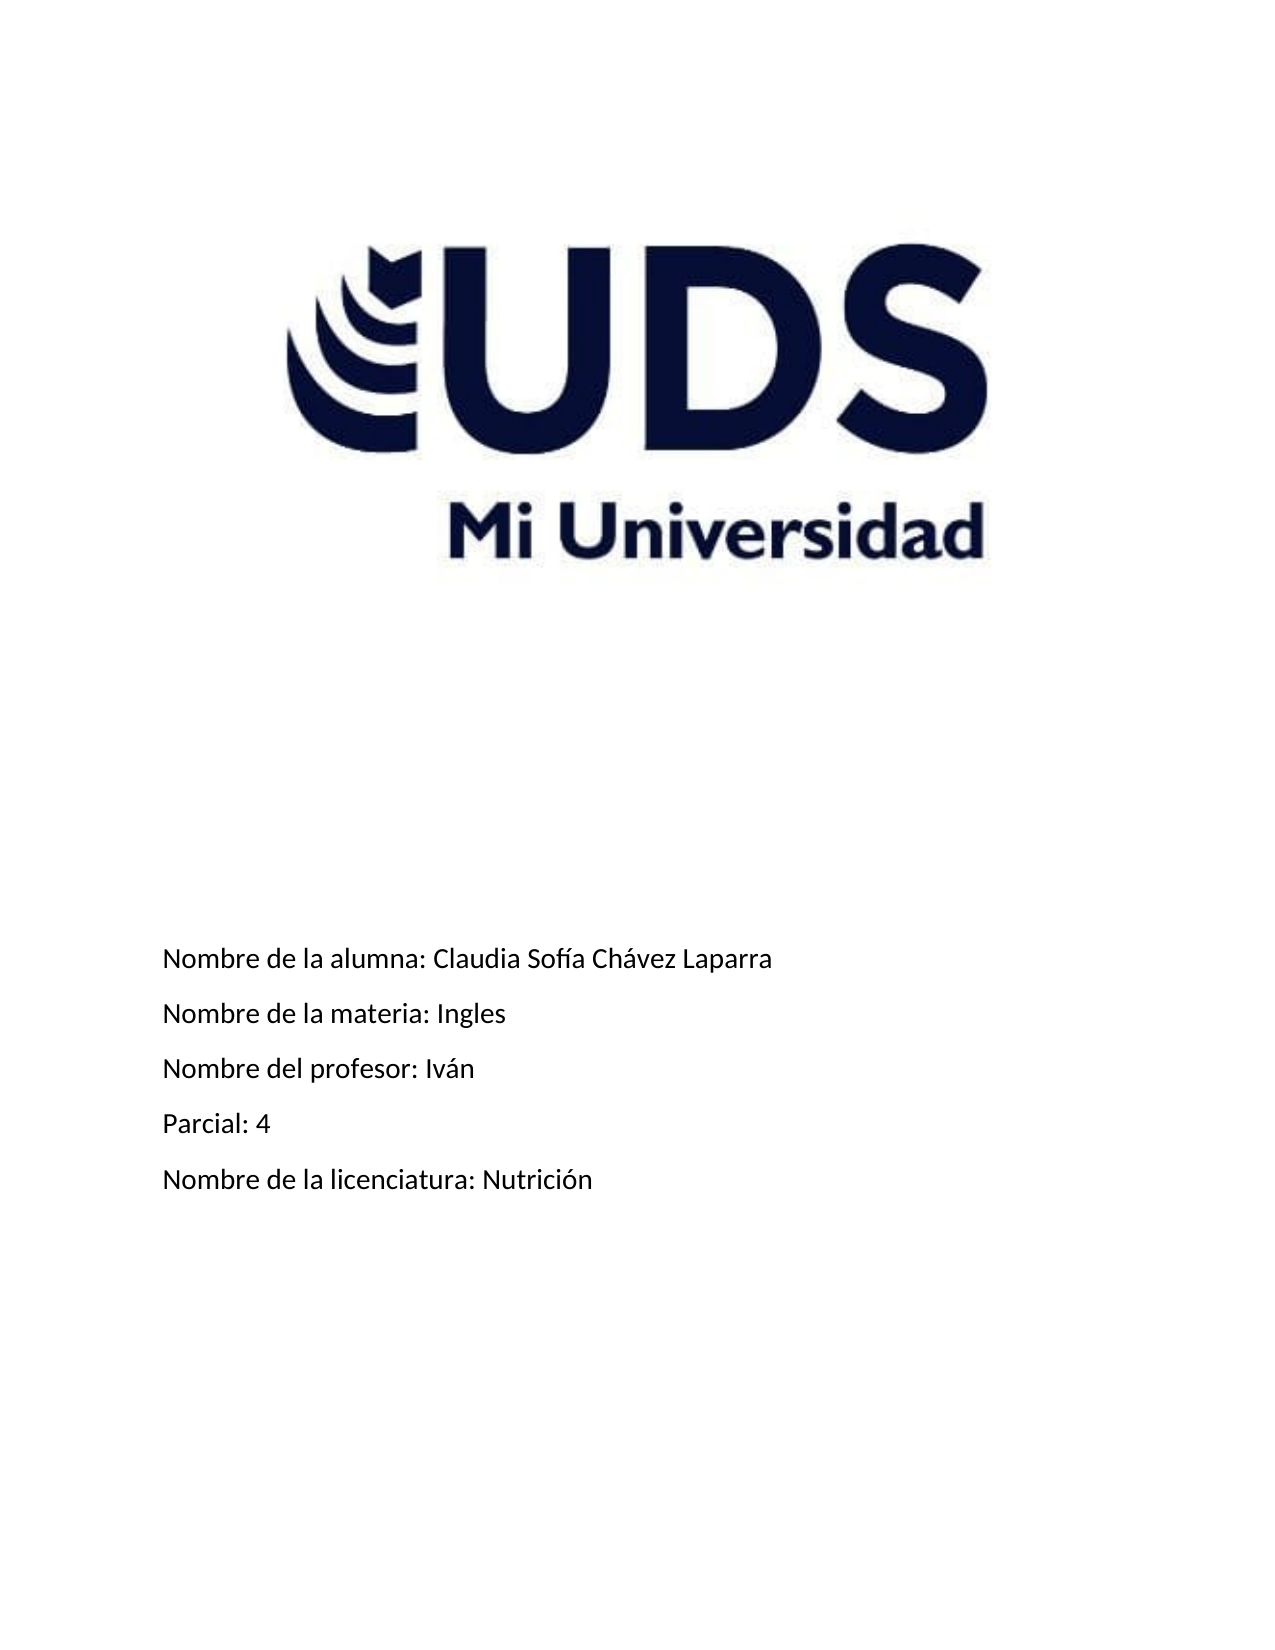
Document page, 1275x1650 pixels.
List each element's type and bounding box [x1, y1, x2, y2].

picture [253, 29, 1022, 799]
